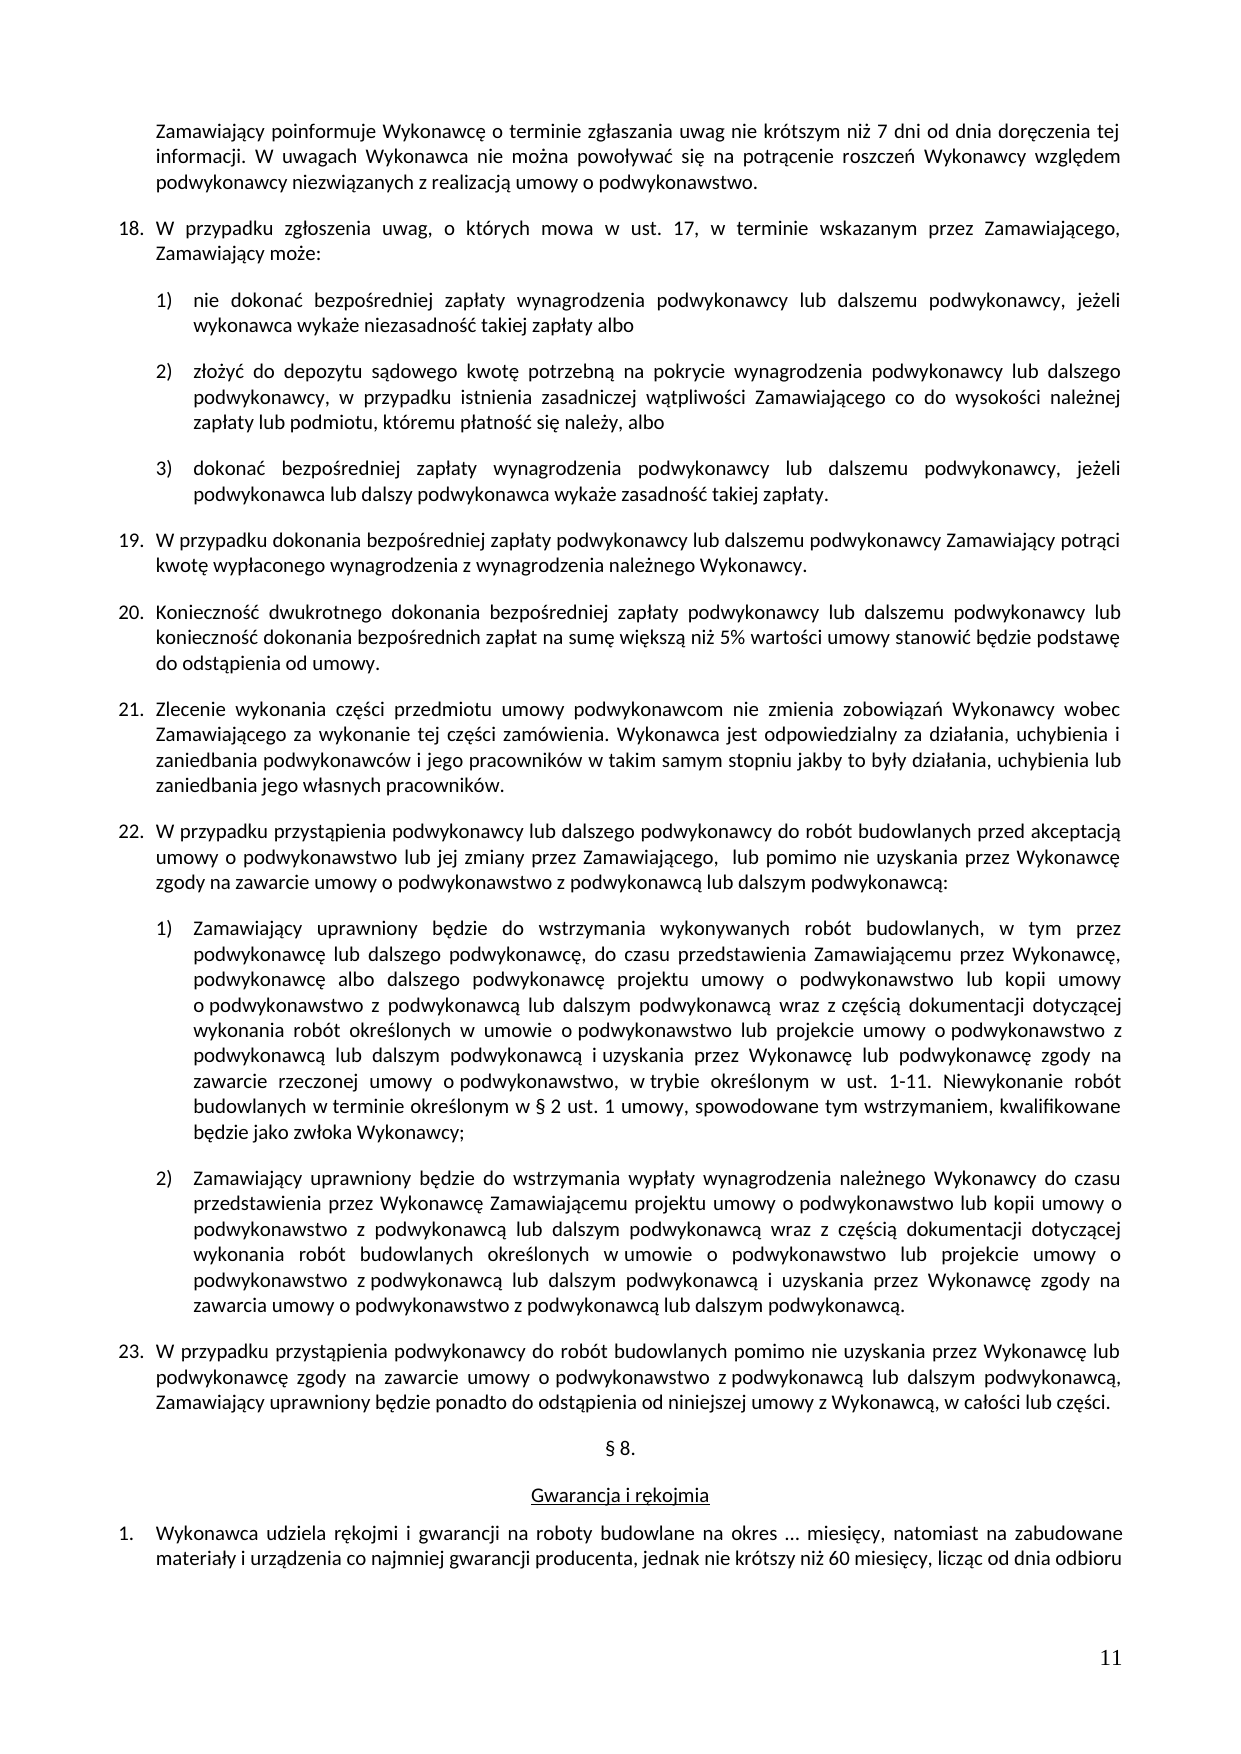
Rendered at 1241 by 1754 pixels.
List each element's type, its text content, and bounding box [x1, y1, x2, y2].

list złożyć do depozytu sądowego kwotę potrzebną na pokrycie wynagrodzenia podwykonawcy lub dalszego podwykonawcy, w przypadku istnienia zasadniczej wątpliwości Zamawiającego co do wysokości należnej zapłaty lub podmiotu, któremu płatność się należy, albo [156, 358, 1122, 435]
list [118, 1520, 1125, 1571]
list W przypadku zgłoszenia uwag, o których mowa w ust. 17, w terminie wskazanym przez Zamawiającego, Zamawiający może: [118, 215, 1122, 266]
list dokonać bezpośredniej zapłaty wynagrodzenia podwykonawcy lub dalszemu podwykonawcy, jeżeli podwykonawca lub dalszy podwykonawca wykaże zasadność takiej zapłaty. [156, 456, 1122, 506]
list W przypadku przystąpienia podwykonawcy lub dalszego podwykonawcy do robót budowlanych przed akceptacją umowy o podwykonawstwo lub jej zmiany przez Zamawiającego, lub pomimo nie uzyskania przez Wykonawcę zgody na zawarcie umowy o podwykonawstwo z podwykonawcą lub dalszym podwykonawcą: [118, 818, 1122, 895]
text Gwarancja i rękojmia [118, 1482, 1122, 1507]
text § 8. [118, 1436, 1122, 1461]
list W przypadku dokonania bezpośredniej zapłaty podwykonawcy lub dalszemu podwykonawcy Zamawiający potrąci kwotę wypłaconego wynagrodzenia z wynagrodzenia należnego Wykonawcy. [118, 527, 1122, 578]
list Konieczność dwukrotnego dokonania bezpośredniej zapłaty podwykonawcy lub dalszemu podwykonawcy lub konieczność dokonania bezpośrednich zapłat na sumę większą niż 5% wartości umowy stanowić będzie podstawę do odstąpienia od umowy. [118, 599, 1122, 675]
list nie dokonać bezpośredniej zapłaty wynagrodzenia podwykonawcy lub dalszemu podwykonawcy, jeżeli wykonawca wykaże niezasadność takiej zapłaty albo [156, 287, 1122, 338]
list W przypadku przystąpienia podwykonawcy do robót budowlanych pomimo nie uzyskania przez Wykonawcę lub podwykonawcę zgody na zawarcie umowy o podwykonawstwo z podwykonawcą lub dalszym podwykonawcą, Zamawiający uprawniony będzie ponadto do odstąpienia od niniejszej umowy z Wykonawcą, w całości lub części. [118, 1338, 1122, 1415]
list Zlecenie wykonania części przedmiotu umowy podwykonawcom nie zmienia zobowiązań Wykonawcy wobec Zamawiającego za wykonanie tej części zamówienia. Wykonawca jest odpowiedzialny za działania, uchybienia i zaniedbania podwykonawców i jego pracowników w takim samym stopniu jakby to były działania, uchybienia lub zaniedbania jego własnych pracowników. [118, 696, 1122, 798]
list Zamawiający uprawniony będzie do wstrzymania wykonywanych robót budowlanych, w tym przez podwykonawcę lub dalszego podwykonawcę, do czasu przedstawienia Zamawiającemu przez Wykonawcę, podwykonawcę albo dalszego podwykonawcę projektu umowy o podwykonawstwo lub kopii umowy o podwykonawstwo z podwykonawcą lub dalszym podwykonawcą wraz z częścią dokumentacji dotyczącej wykonania robót określonych w umowie o podwykonawstwo lub projekcie umowy o podwykonawstwo z podwykonawcą lub dalszym podwykonawcą i uzyskania przez Wykonawcę lub podwykonawcę zgody na zawarcie rzeczonej umowy o podwykonawstwo, w trybie określonym w ust. 1-11. Niewykonanie robót budowlanych w terminie określonym w § 2 ust. 1 umowy, spowodowane tym wstrzymaniem, kwalifikowane będzie jako zwłoka Wykonawcy; [156, 916, 1122, 1144]
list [118, 118, 1122, 194]
list Zamawiający uprawniony będzie do wstrzymania wypłaty wynagrodzenia należnego Wykonawcy do czasu przedstawienia przez Wykonawcę Zamawiającemu projektu umowy o podwykonawstwo lub kopii umowy o podwykonawstwo z podwykonawcą lub dalszym podwykonawcą wraz z częścią dokumentacji dotyczącej wykonania robót budowlanych określonych w umowie o podwykonawstwo lub projekcie umowy o podwykonawstwo z podwykonawcą lub dalszym podwykonawcą i uzyskania przez Wykonawcę zgody na zawarcia umowy o podwykonawstwo z podwykonawcą lub dalszym podwykonawcą. [156, 1165, 1122, 1318]
